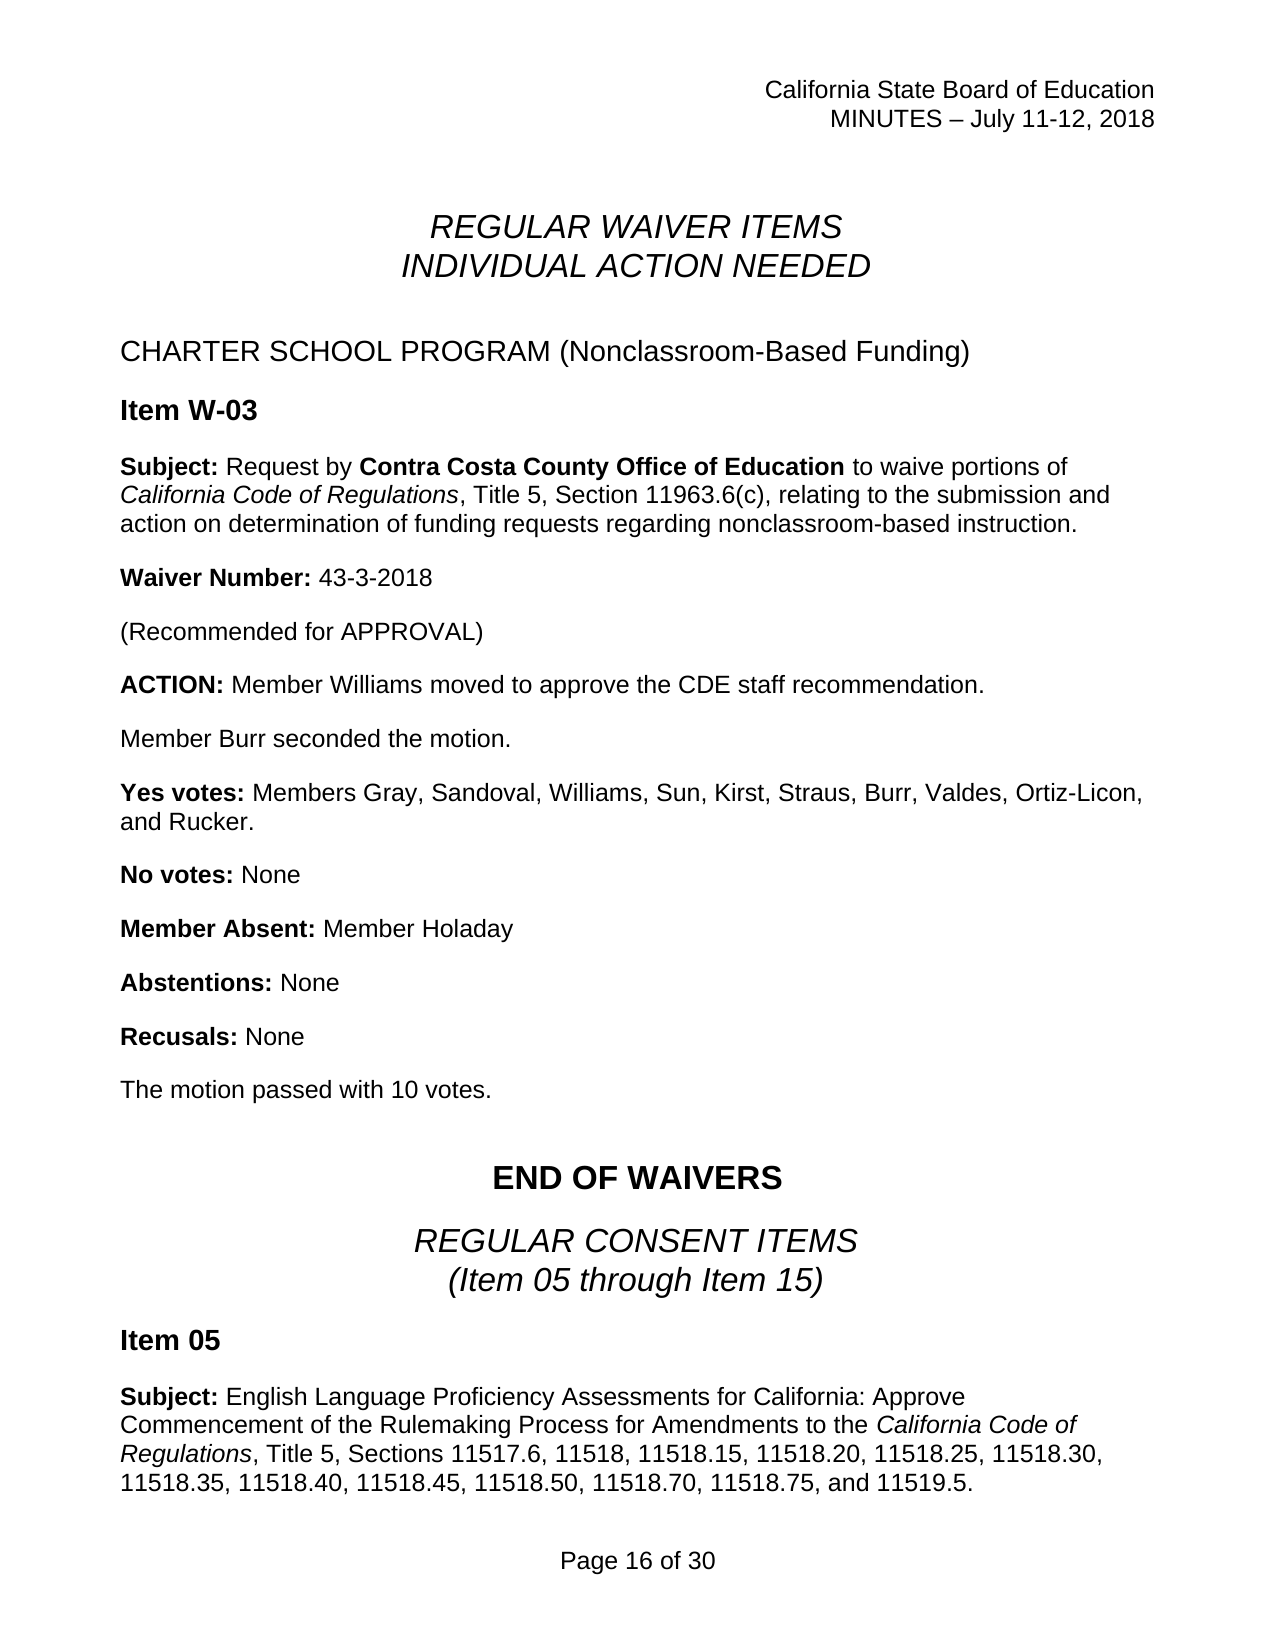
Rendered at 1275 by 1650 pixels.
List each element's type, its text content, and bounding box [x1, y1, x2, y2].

text Waiver Number: 43-3-2018 [120, 563, 1155, 591]
text Subject: English Language Proficiency Assessments for California: Approve Commencement of the Rulemaking Process for Amendments to the California Code of Regulations, Title 5, Sections 11517.6, 11518, 11518.15, 11518.20, 11518.25, 11518.30, 11518.35, 11518.40, 11518.45, 11518.50, 11518.70, 11518.75, and 11519.5. [120, 1382, 1155, 1497]
text Yes votes: Members Gray, Sandoval, Williams, Sun, Kirst, Straus, Burr, Valdes, Ortiz-Licon, and Rucker. [120, 778, 1155, 835]
text Recusals: None [120, 1021, 1155, 1050]
subtitle REGULAR WAIVER ITEMS INDIVIDUAL ACTION NEEDED [120, 207, 1155, 284]
subtitle Item W-03 [120, 393, 1155, 426]
text END OF WAIVERS [120, 1158, 1155, 1196]
subtitle Item 05 [120, 1323, 1155, 1357]
text ACTION: Member Williams moved to approve the CDE staff recommendation. [120, 670, 1155, 699]
text The motion passed with 10 votes. [120, 1075, 1155, 1104]
text (Recommended for APPROVAL) [120, 616, 1155, 645]
text Abstentions: None [120, 968, 1155, 996]
subtitle REGULAR CONSENT ITEMS (Item 05 through Item 15) [120, 1221, 1155, 1298]
text Member Burr seconded the motion. [120, 724, 1155, 753]
text Subject: Request by Contra Costa County Office of Education to waive portions of California Code of Regulations, Title 5, Section 11963.6(c), relating to the submission and action on determination of funding requests regarding nonclassroom-based instruction. [120, 451, 1155, 538]
text Member Absent: Member Holaday [120, 914, 1155, 943]
text No votes: None [120, 860, 1155, 889]
text Charter School Program (Nonclassroom-Based Funding) [120, 334, 1155, 368]
